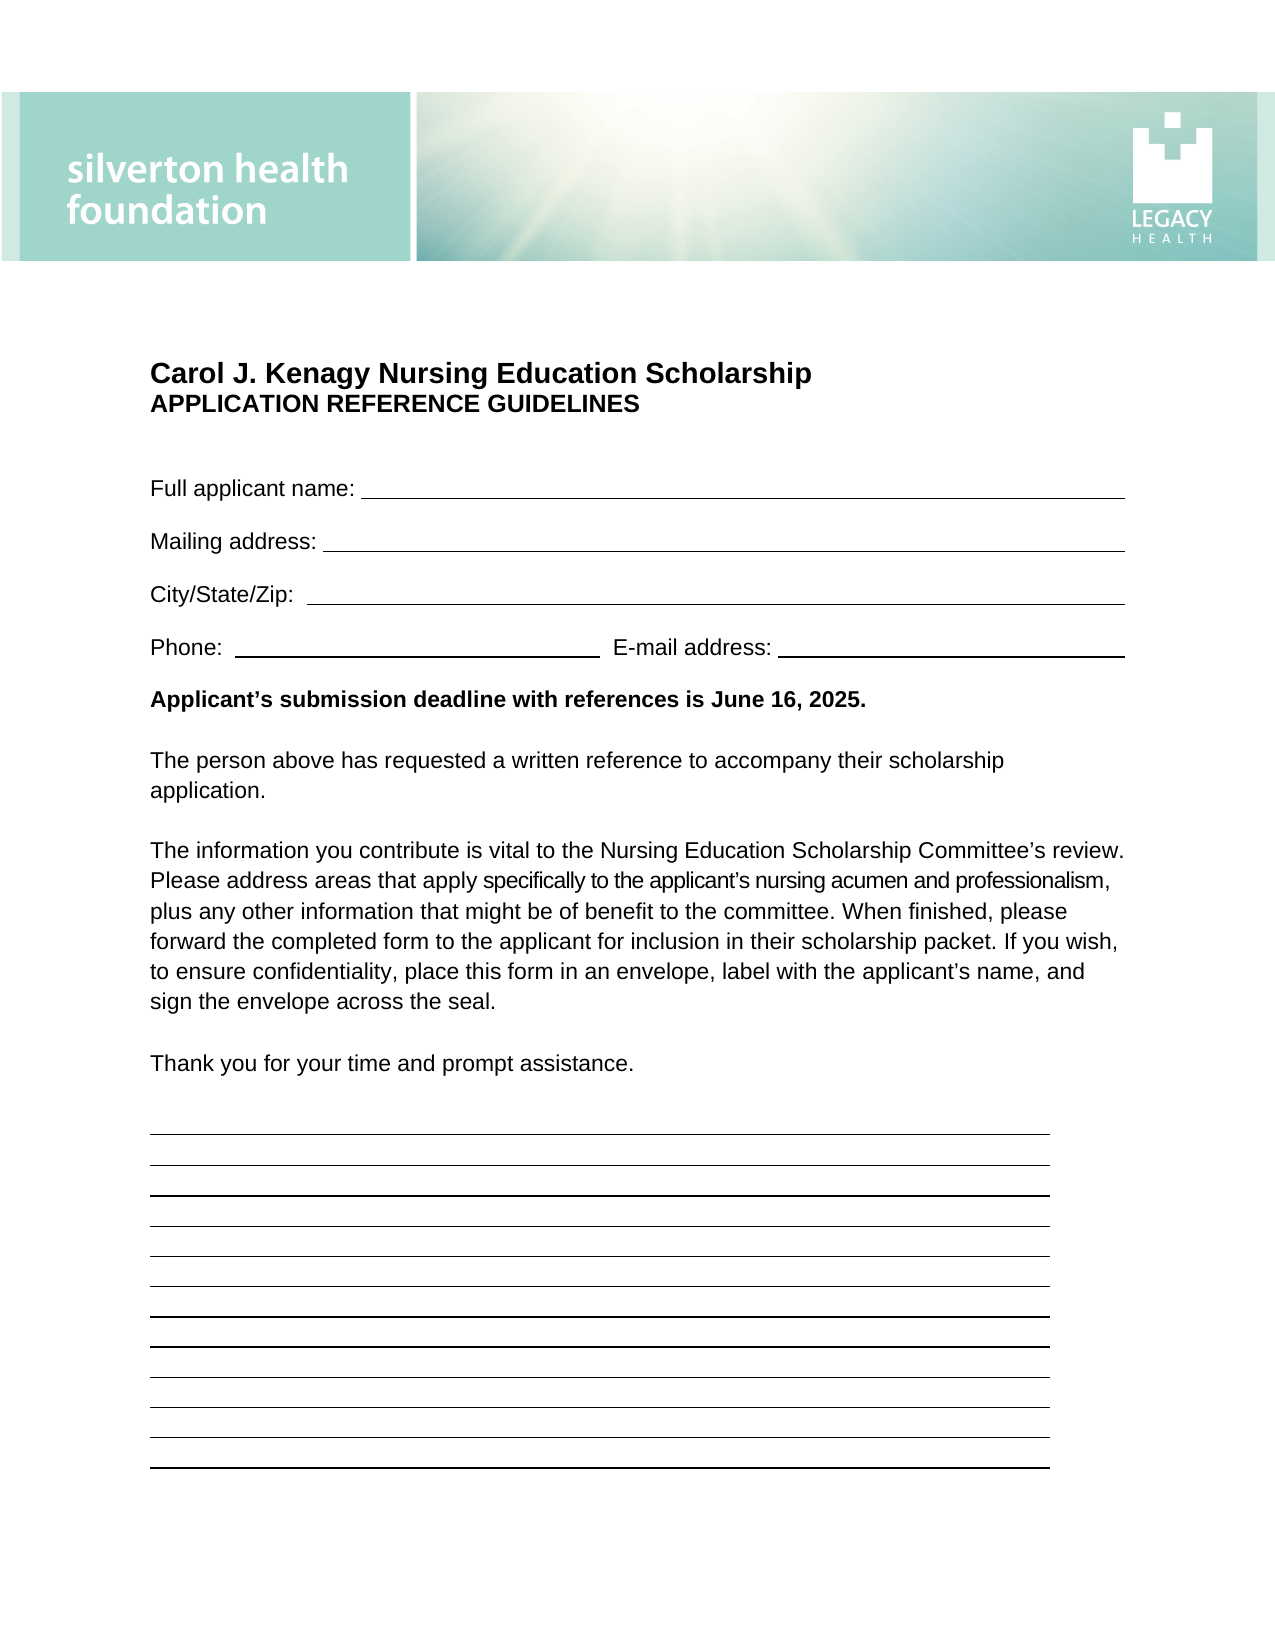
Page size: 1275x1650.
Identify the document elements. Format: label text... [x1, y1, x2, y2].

text APPLICATION REFERENCE GUIDELINES [150, 389, 1125, 418]
text City/State/Zip: [150, 581, 1125, 607]
text The information you contribute is vital to the Nursing Education Scholarship Committee’s review. Please address areas that apply specifically to the applicant’s nursing acumen and professionalism, plus any other information that might be of benefit to the committee. When finished, please forward the completed form to the applicant for inclusion in their scholarship packet. If you wish, to ensure confidentiality, place this form in an envelope, label with the applicant’s name, and sign the envelope across the seal. [150, 837, 1125, 1015]
text Full applicant name: [150, 475, 1125, 502]
picture [1, 92, 1275, 261]
text Mailing address: [150, 528, 1125, 554]
text The person above has requested a written reference to accompany their scholarship application. [150, 747, 1125, 803]
text Thank you for your time and prompt assistance. [150, 1049, 1125, 1076]
text Applicant’s submission deadline with references is June 16, 2025. [150, 686, 1125, 713]
text Phone: E-mail address: [150, 633, 1125, 660]
text Carol J. Kenagy Nursing Education Scholarship [150, 356, 1125, 389]
